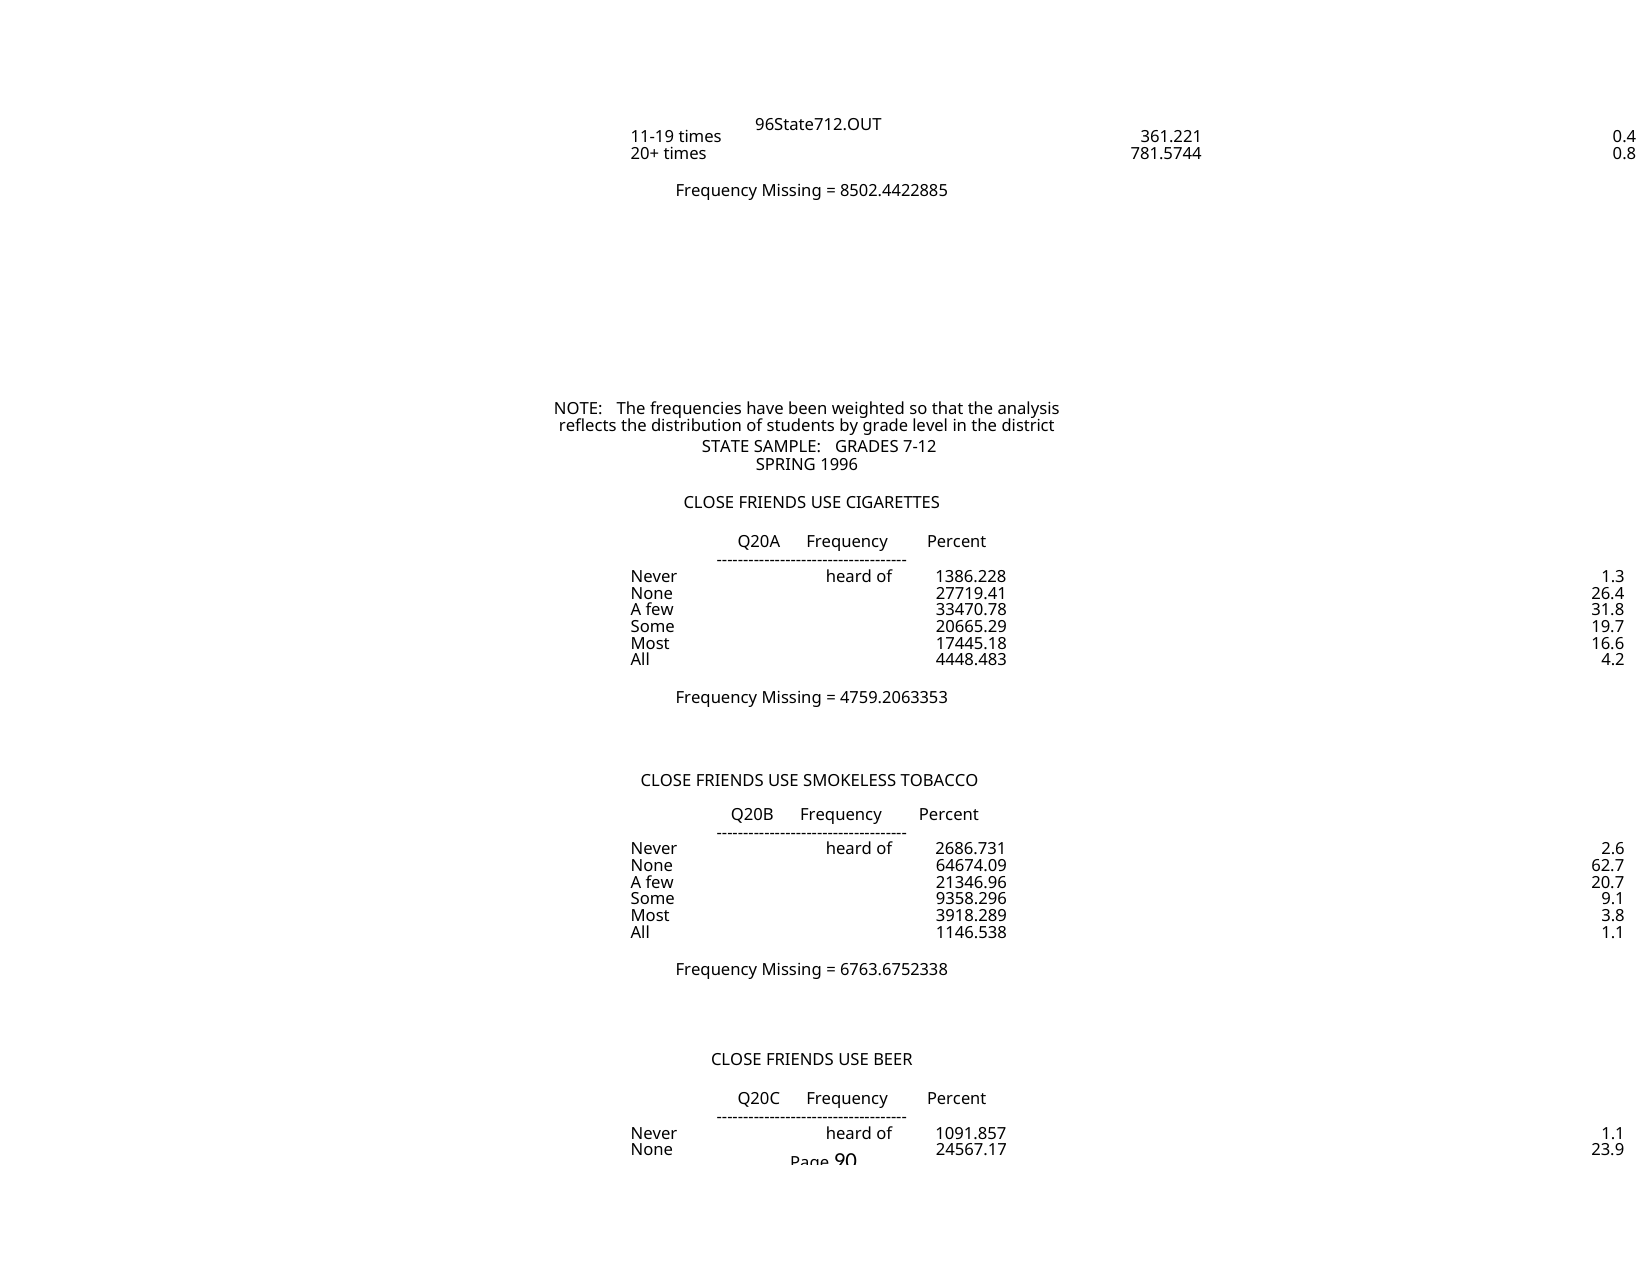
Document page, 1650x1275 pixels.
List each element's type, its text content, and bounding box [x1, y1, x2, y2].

text NOTE: The frequencies have been weighted so that the analysis reflects the distribution of students by grade level in the district [529, 401, 1084, 434]
text ------------------------------------ [627, 1109, 996, 1126]
text ------------------------------------ [627, 825, 996, 841]
text STATE SAMPLE: GRADES 7-12 [684, 434, 953, 457]
text CLOSE FRIENDS USE SMOKELESS TOBACCO Q20B Frequency Percent [640, 758, 995, 825]
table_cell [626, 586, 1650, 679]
text Frequency Missing = 8502.4422885 [647, 179, 976, 202]
text SPRING 1996 [747, 457, 866, 474]
text Frequency Missing = 6763.6752338 [647, 958, 976, 981]
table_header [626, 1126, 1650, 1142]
text Q20A Frequency Percent [727, 530, 996, 552]
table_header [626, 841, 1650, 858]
text Frequency Missing = 4759.2063353 [647, 686, 976, 708]
text CLOSE FRIENDS USE CIGARETTES [667, 490, 956, 513]
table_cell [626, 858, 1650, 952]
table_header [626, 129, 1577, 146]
text CLOSE FRIENDS USE BEER [697, 1047, 926, 1070]
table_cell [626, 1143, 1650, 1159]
text Q20C Frequency Percent [727, 1086, 996, 1109]
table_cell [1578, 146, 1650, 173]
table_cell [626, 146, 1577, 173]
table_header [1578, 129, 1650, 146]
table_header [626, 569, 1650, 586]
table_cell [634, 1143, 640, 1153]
text ------------------------------------ [627, 552, 996, 569]
